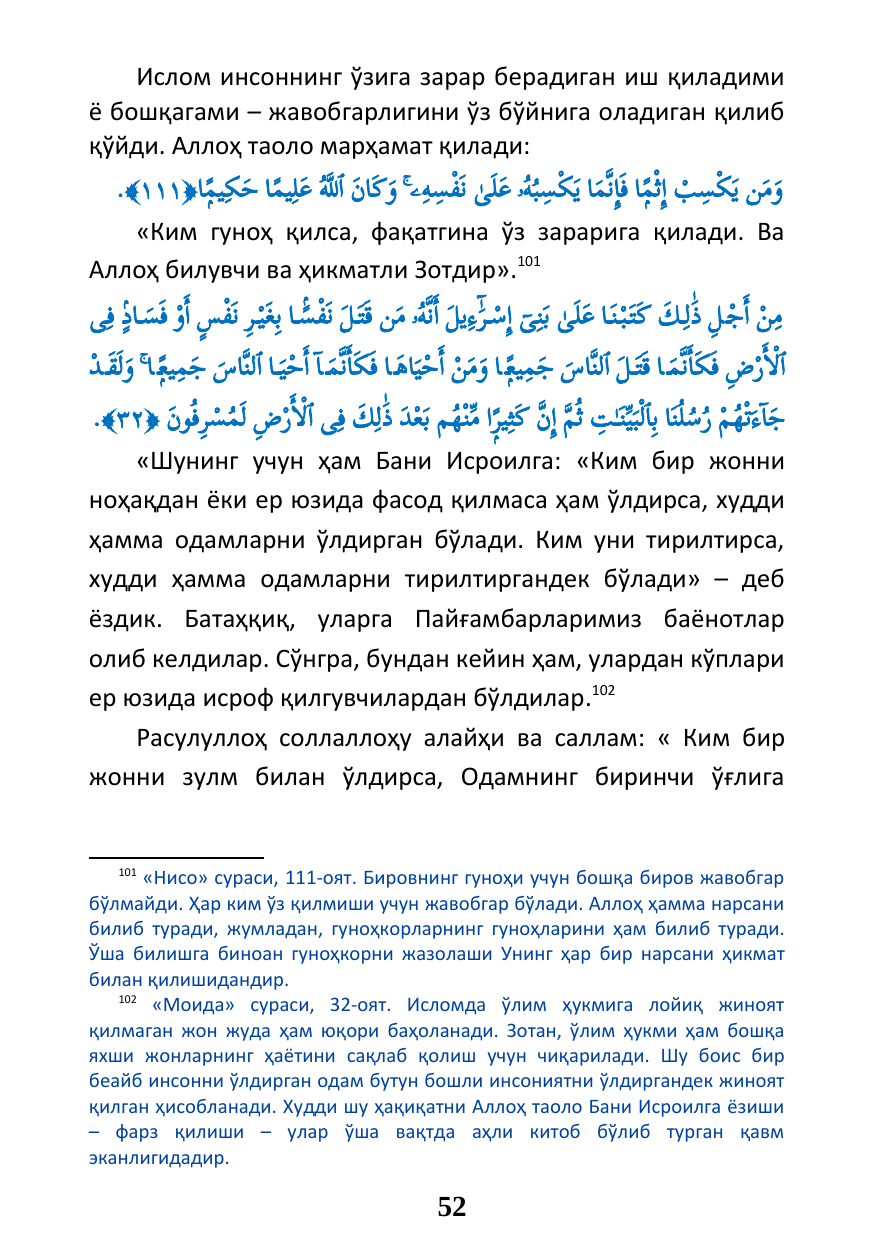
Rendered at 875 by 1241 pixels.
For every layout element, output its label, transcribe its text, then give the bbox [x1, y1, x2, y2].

text «Ким гуноҳ қилса, фақатгина ўз зарарига қилади. Ва Аллоҳ билувчи ва ҳикматли Зотдир». [89, 214, 785, 285]
text وَمَن يَكْسِبْ إِثْمًۭا فَإِنَّمَا يَكْسِبُهُۥ عَلَىٰ نَفْسِهِۦ ۚ وَكَانَ ٱللَّهُ عَلِيمًا حَكِيمًۭا﴿١١١﴾. [89, 163, 785, 214]
text مِنْ أَجْلِ ذَٰلِكَ كَتَبْنَا عَلَىٰ بَنِىٓ إِسْرَٰٓءِيلَ أَنَّهُۥ مَن قَتَلَ نَفْسًۢا بِغَيْرِ نَفْسٍ أَوْ فَسَادٍۢ فِى ٱلْأَرْضِ فَكَأَنَّمَا قَتَلَ ٱلنَّاسَ جَمِيعًۭا وَمَنْ أَحْيَاهَا فَكَأَنَّمَآ أَحْيَا ٱلنَّاسَ جَمِيعًۭا ۚ وَلَقَدْ جَآءَتْهُمْ رُسُلُنَا بِٱلْبَيِّنَـٰتِ ثُمَّ إِنَّ كَثِيرًۭا مِّنْهُم بَعْدَ ذَٰلِكَ فِى ٱلْأَرْضِ لَمُسْرِفُونَ ﴿٣٢﴾. [89, 290, 785, 443]
text Ислом инсоннинг ўзига зарар берадиган иш қиладими ё бошқагами – жавобгарлигини ўз бўйнига оладиган қилиб қўйди. Аллоҳ таоло марҳамат қилади: [89, 59, 785, 161]
text Расулуллоҳ соллаллоҳу алайҳи ва саллам: « Ким бир жонни зулм билан ўлдирса, Одамнинг биринчи ўғлига шунинг қонидан насиба бориб туради. Чунки қотилликни биринчи бошлаган ана ўшадир», – дедилар. [89, 720, 785, 792]
text «Шунинг учун ҳам Бани Исроилга: «Ким бир жонни ноҳақдан ёки ер юзида фасод қилмаса ҳам ўлдирса, худди ҳамма одамларни ўлдирган бўлади. Ким уни тирилтирса, худди ҳамма одамларни тирилтиргандек бўлади» – деб ёздик. Батаҳқиқ, уларга Пайғамбарларимиз баёнотлар олиб келдилар. Сўнгра, бундан кейин ҳам, улардан кўплари ер юзида исроф қилгувчилардан бўлдилар. [89, 443, 785, 713]
